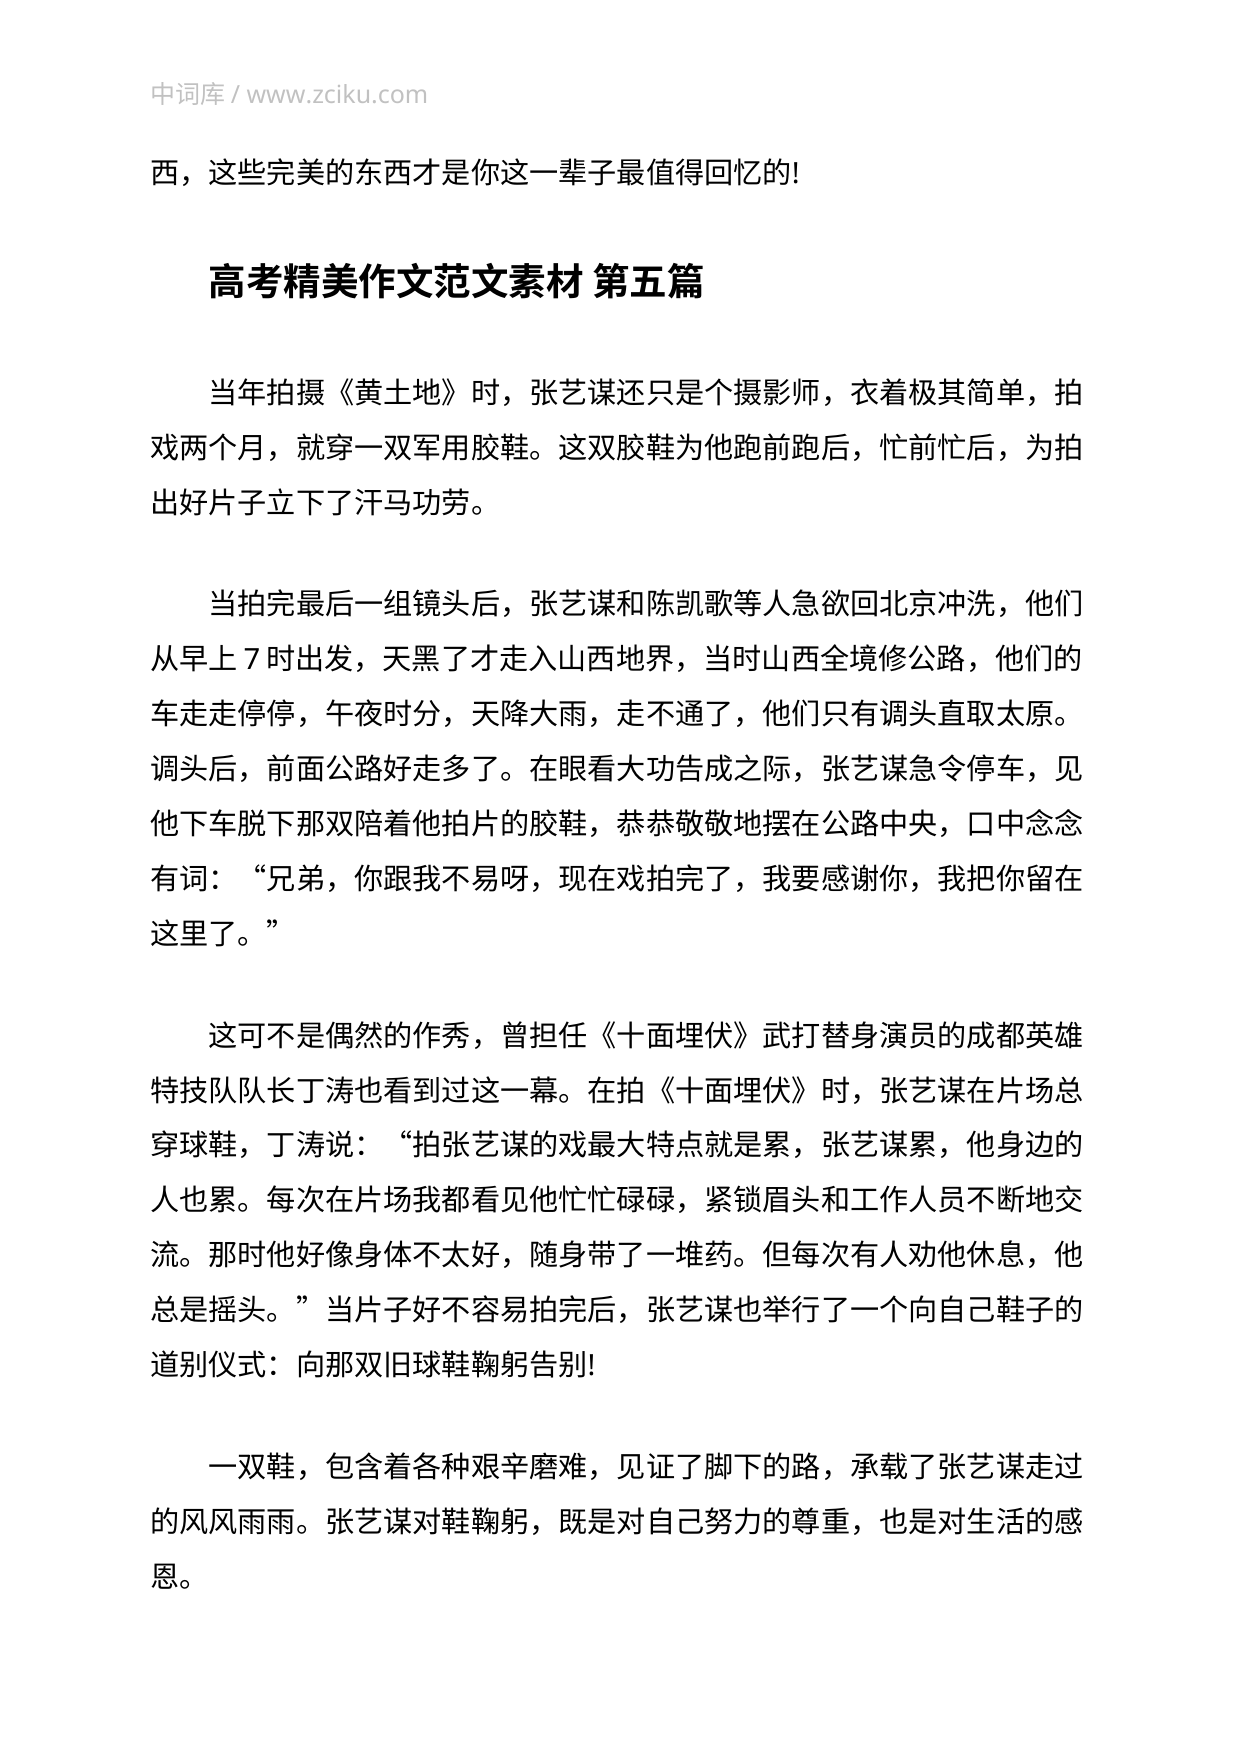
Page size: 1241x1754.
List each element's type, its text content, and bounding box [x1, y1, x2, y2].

text 这可不是偶然的作秀，曾担任《十面埋伏》武打替身演员的成都英雄特技队队长丁涛也看到过这一幕。在拍《十面埋伏》时，张艺谋在片场总穿球鞋，丁涛说：“拍张艺谋的戏最大特点就是累，张艺谋累，他身边的人也累。每次在片场我都看见他忙忙碌碌，紧锁眉头和工作人员不断地交流。那时他好像身体不太好，随身带了一堆药。但每次有人劝他休息，他总是摇头。”当片子好不容易拍完后，张艺谋也举行了一个向自己鞋子的道别仪式：向那双旧球鞋鞠躬告别! [150, 1012, 1090, 1384]
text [150, 150, 1090, 192]
text 当拍完最后一组镜头后，张艺谋和陈凯歌等人急欲回北京冲洗，他们从早上7时出发，天黑了才走入山西地界，当时山西全境修公路，他们的车走走停停，午夜时分，天降大雨，走不通了，他们只有调头直取太原。调头后，前面公路好走多了。在眼看大功告成之际，张艺谋急令停车，见他下车脱下那双陪着他拍片的胶鞋，恭恭敬敬地摆在公路中央，口中念念有词：“兄弟，你跟我不易呀，现在戏拍完了，我要感谢你，我把你留在这里了。” [150, 581, 1090, 953]
text 一双鞋，包含着各种艰辛磨难，见证了脚下的路，承载了张艺谋走过的风风雨雨。张艺谋对鞋鞠躬，既是对自己努力的尊重，也是对生活的感恩。 [150, 1443, 1090, 1596]
text 高考精美作文范文素材 第五篇 [150, 252, 1090, 306]
text 当年拍摄《黄土地》时，张艺谋还只是个摄影师，衣着极其简单，拍戏两个月，就穿一双军用胶鞋。这双胶鞋为他跑前跑后，忙前忙后，为拍出好片子立下了汗马功劳。 [150, 369, 1090, 521]
